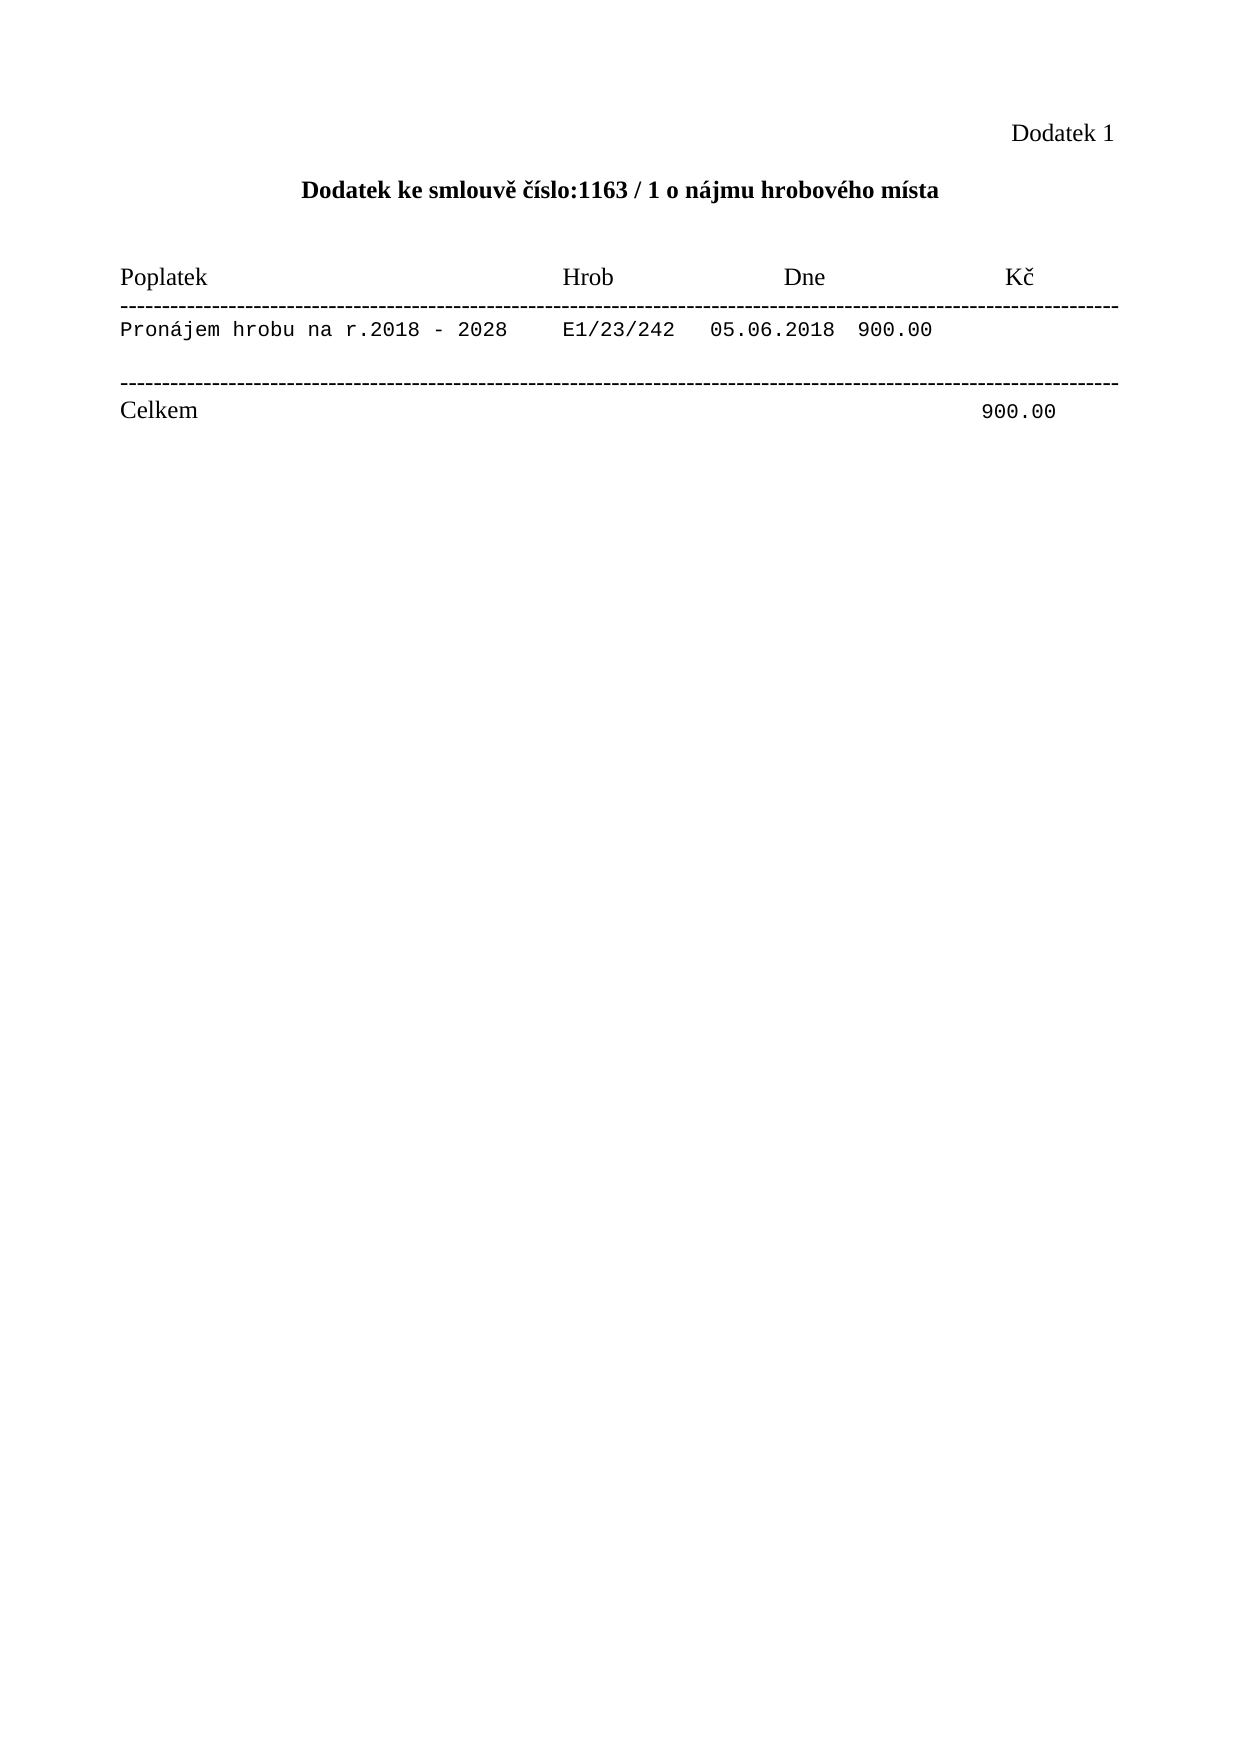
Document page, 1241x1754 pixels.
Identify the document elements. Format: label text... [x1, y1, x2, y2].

text ------------------------------------------------------------------------------------------------------------------------ [120, 367, 1120, 395]
text ------------------------------------------------------------------------------------------------------------------------ [120, 291, 1120, 319]
text Dodatek ke smlouvě číslo:1163 / 1 o nájmu hrobového místa [120, 176, 1120, 204]
text Dodatek 1 [120, 118, 1120, 147]
text Celkem 900.00 [120, 395, 1120, 449]
text Poplatek Hrob Dne Kč [120, 262, 1120, 291]
text Pronájem hrobu na r.2018 - 2028 E1/23/242 05.06.2018 900.00 [120, 319, 1120, 343]
